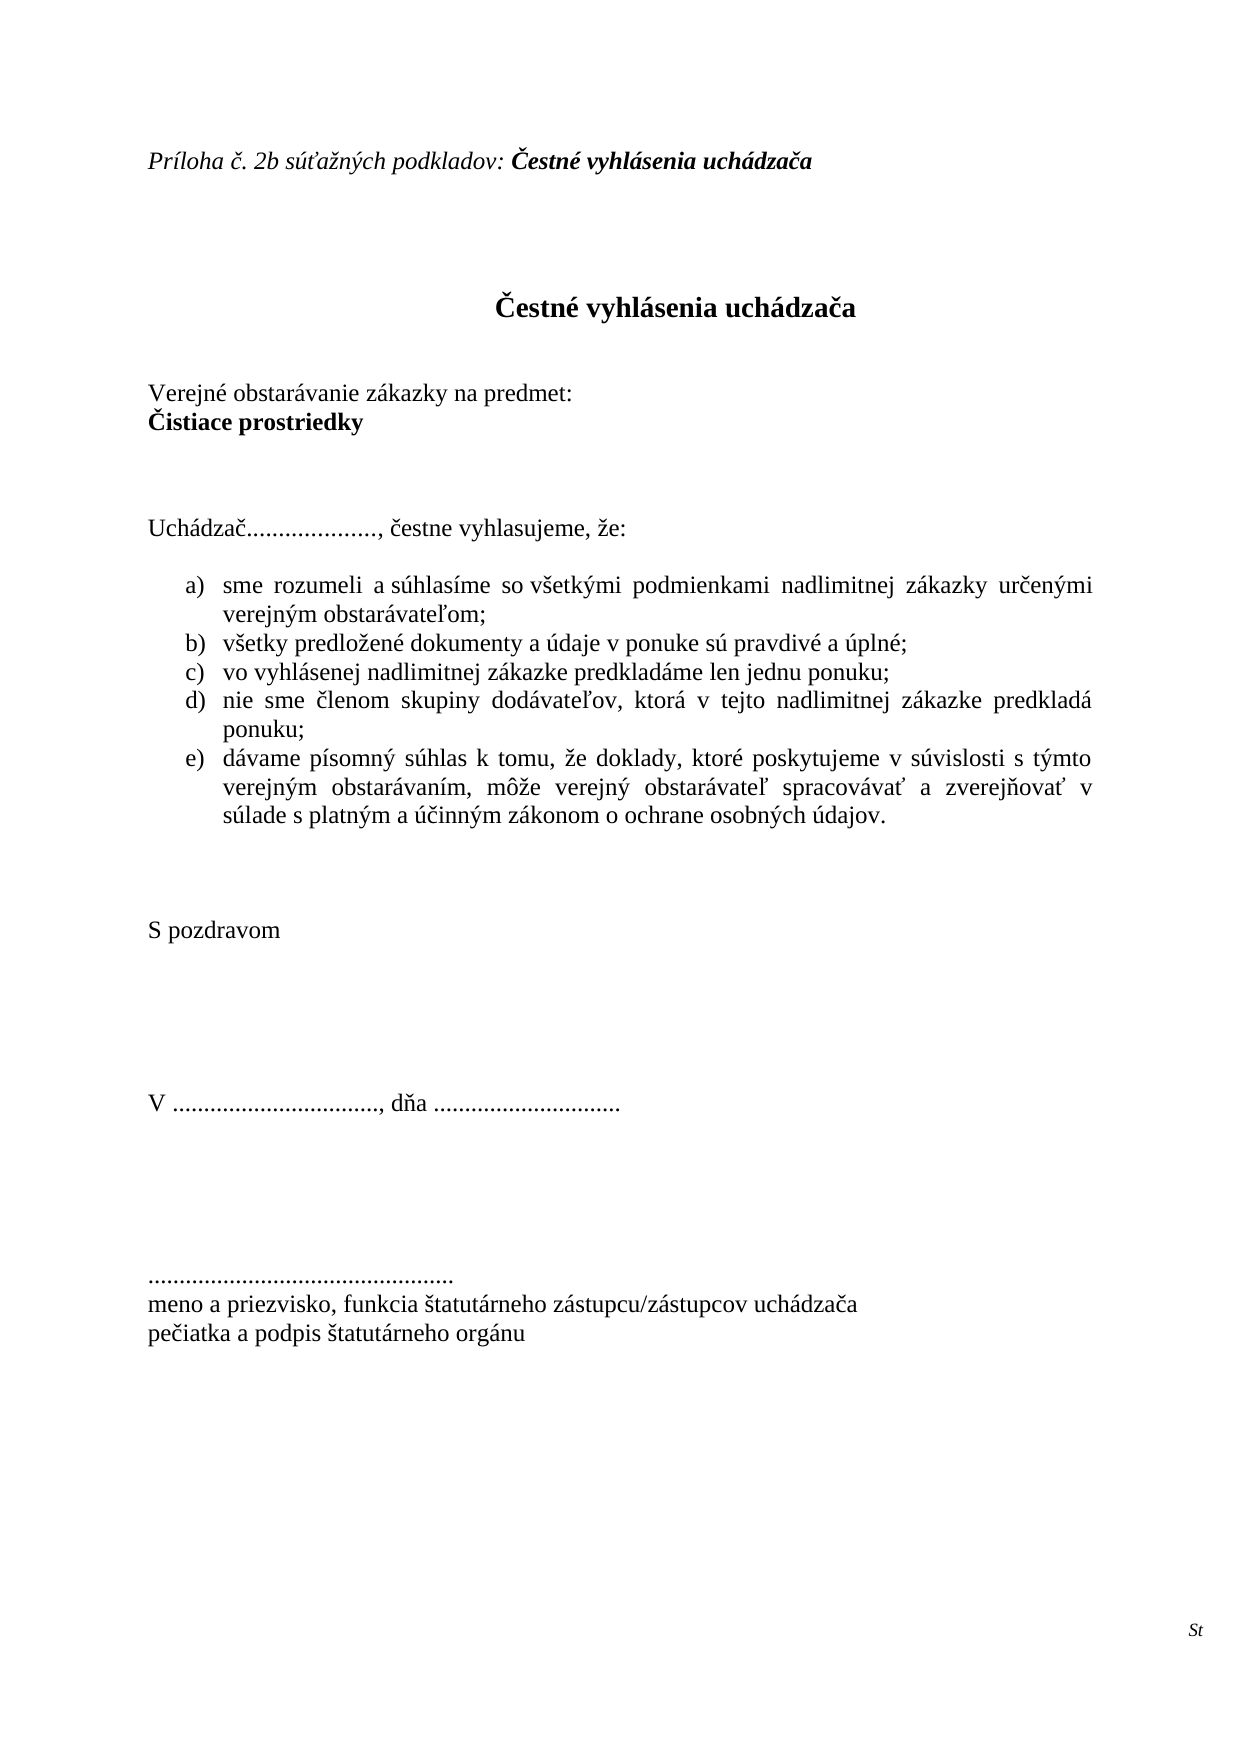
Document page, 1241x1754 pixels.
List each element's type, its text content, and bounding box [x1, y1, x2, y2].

text meno a priezvisko, funkcia štatutárneho zástupcu/zástupcov uchádzača pečiatka a podpis štatutárneho orgánu [148, 1289, 859, 1347]
text ................................................. [148, 1260, 1203, 1289]
subtitle Čistiace prostriedky [148, 407, 1203, 436]
list dávame písomný súhlas k tomu, že doklady, ktoré poskytujeme v súvislosti s týmto verejným obstarávaním, môže verejný obstarávateľ spracovávať a zverejňovať v súlade s platným a účinným zákonom o ochrane osobných údajov. [185, 743, 1093, 829]
subtitle Čestné vyhlásenia uchádzača [148, 290, 1203, 323]
list nie sme členom skupiny dodávateľov, ktorá v tejto nadlimitnej zákazke predkladá ponuku; [185, 685, 1093, 743]
list všetky predložené dokumenty a údaje v ponuke sú pravdivé a úplné; [185, 628, 1203, 657]
text V ................................., dňa .............................. [148, 1088, 1203, 1117]
text Príloha č. 2b súťažných podkladov: Čestné vyhlásenia uchádzača [148, 146, 1203, 174]
text S pozdravom [148, 915, 1203, 944]
text Verejné obstarávanie zákazky na predmet: [148, 378, 1203, 407]
text Uchádzač , čestne vyhlasujeme, že: [148, 513, 1203, 542]
list sme rozumeli a súhlasíme so všetkými podmienkami nadlimitnej zákazky určenými verejným obstarávateľom; [185, 570, 1093, 628]
list vo vyhlásenej nadlimitnej zákazke predkladáme len jednu ponuku; [185, 657, 1203, 685]
